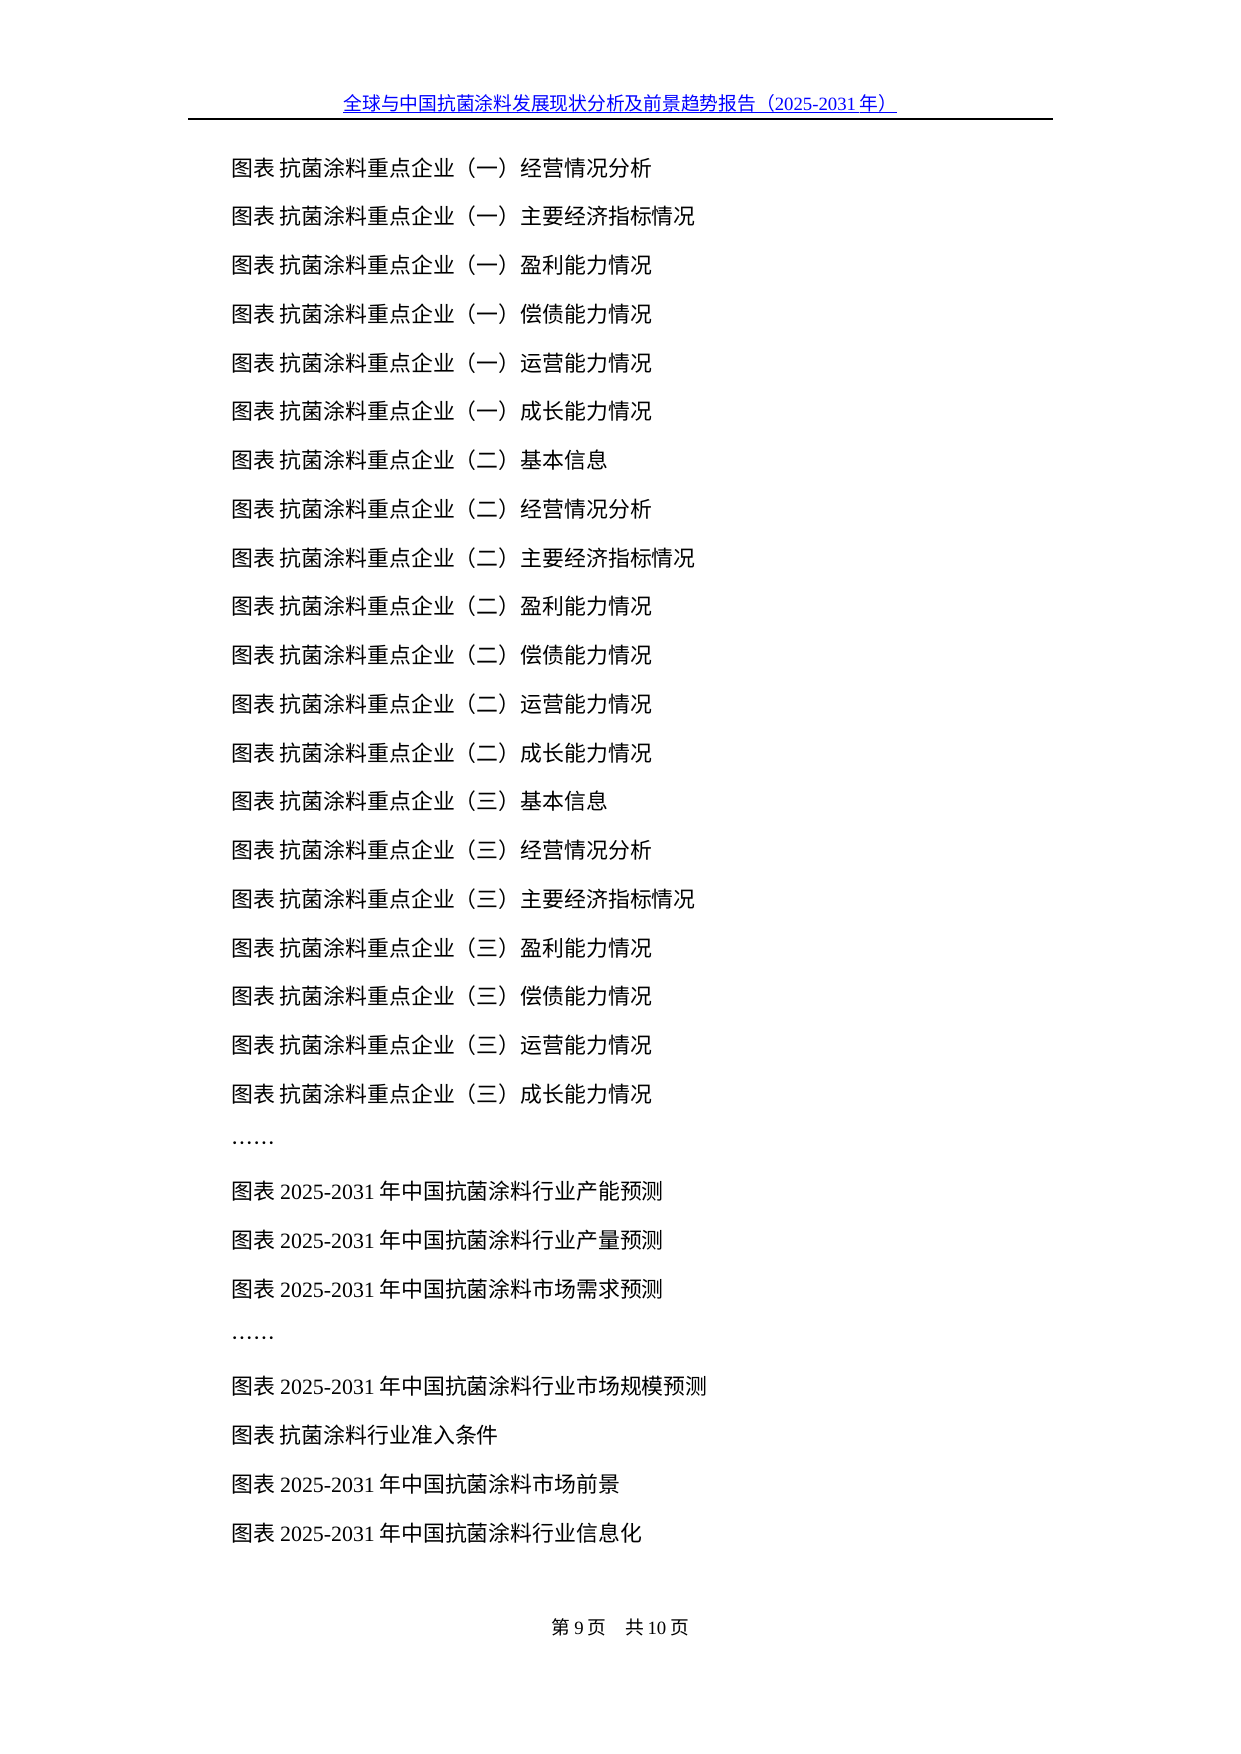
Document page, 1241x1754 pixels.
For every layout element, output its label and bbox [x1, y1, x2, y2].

text [187, 150, 1053, 1548]
